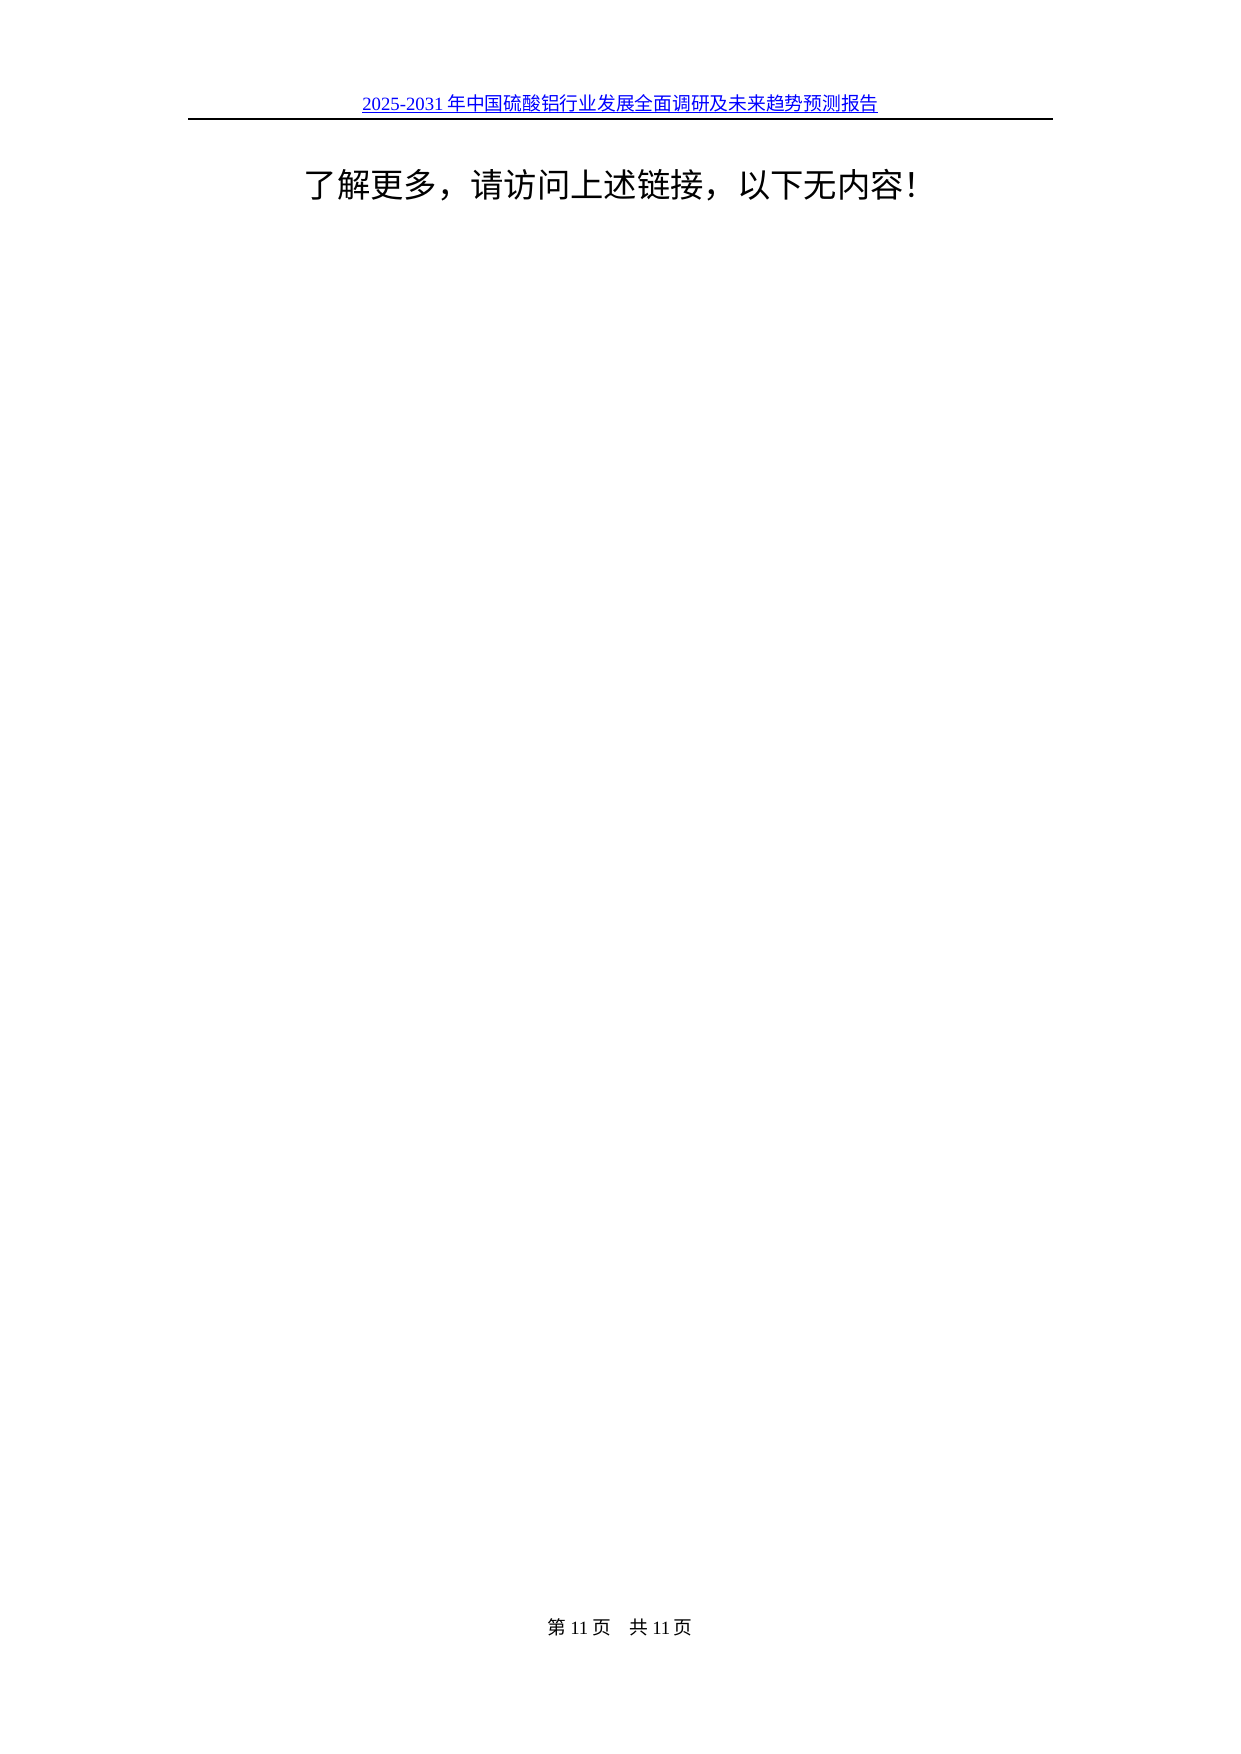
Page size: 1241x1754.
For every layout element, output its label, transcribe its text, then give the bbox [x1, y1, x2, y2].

title 了解更多，请访问上述链接，以下无内容！ [187, 150, 1053, 215]
